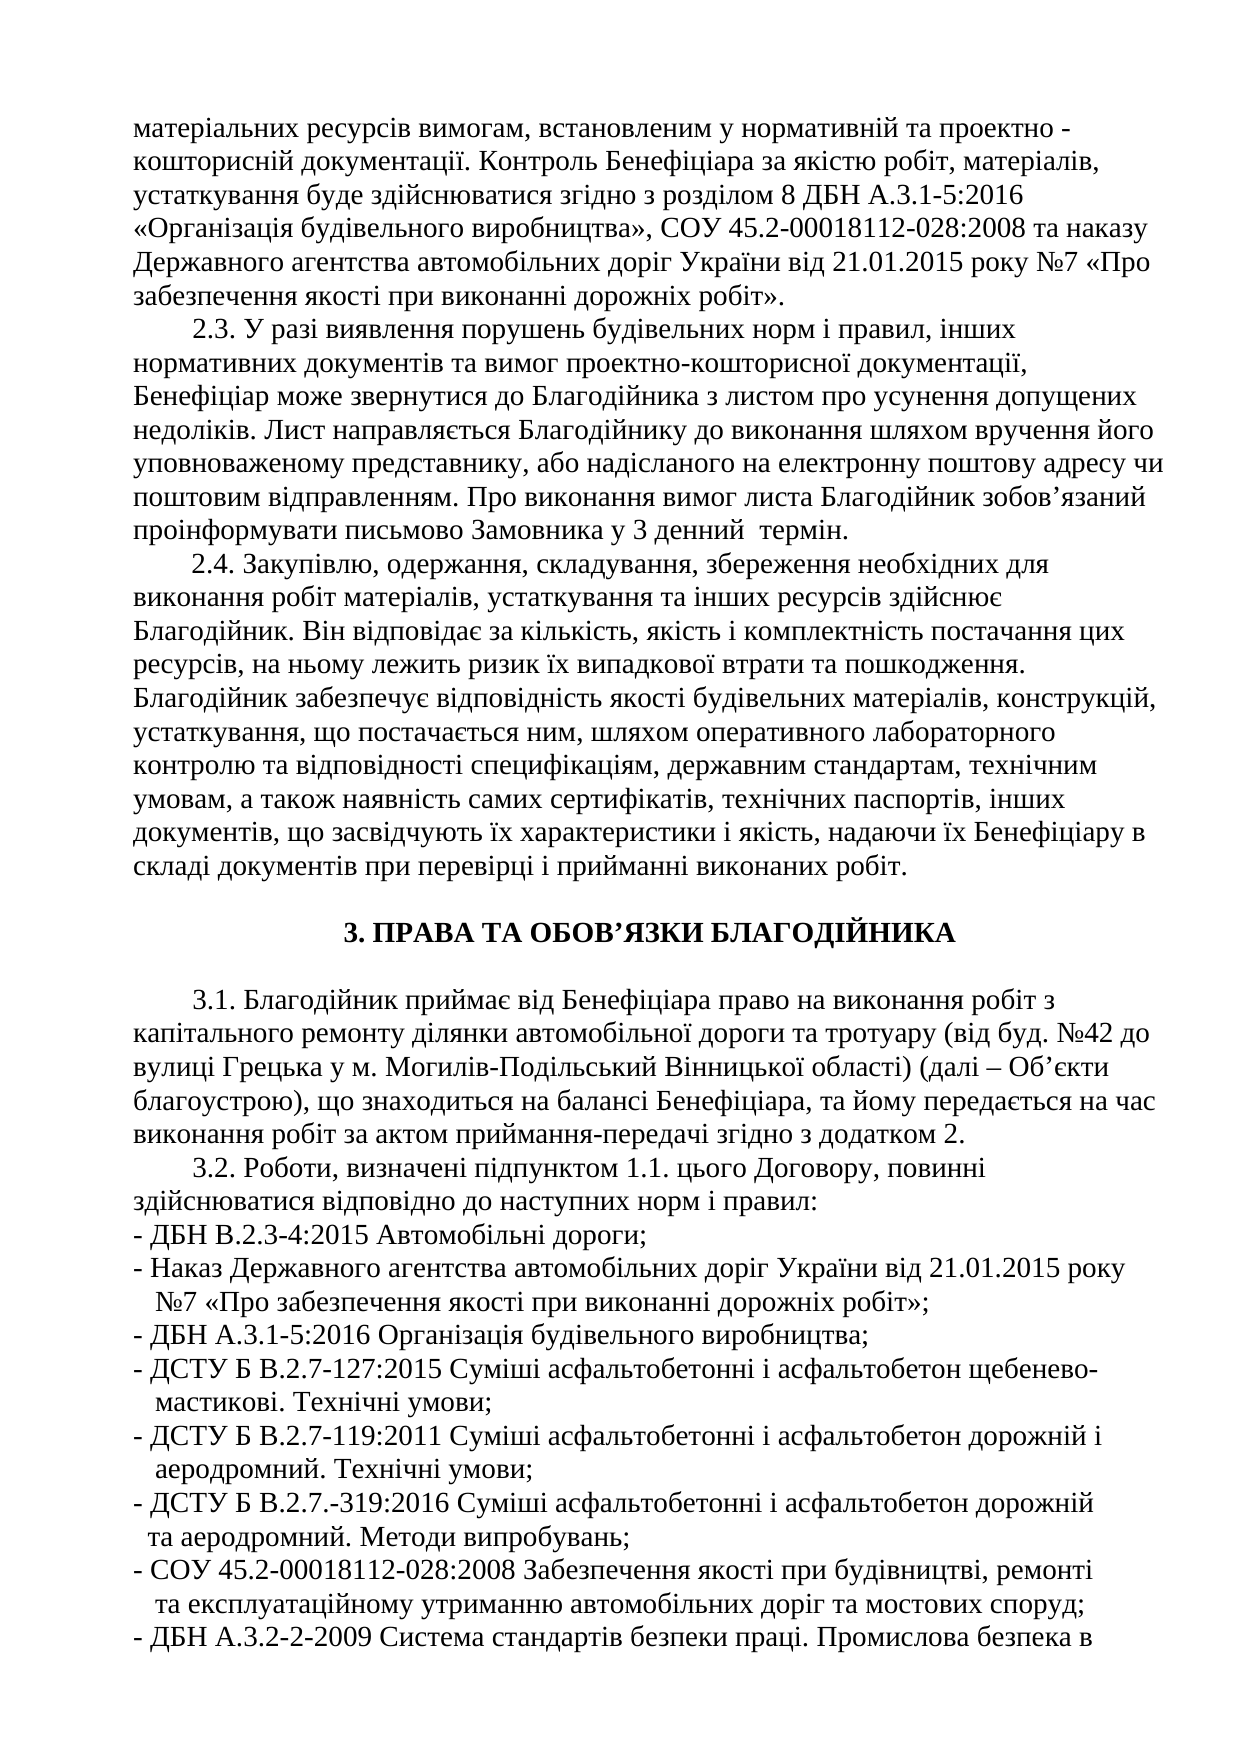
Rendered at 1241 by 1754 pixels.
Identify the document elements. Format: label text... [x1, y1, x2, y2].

text та аеродромний. Методи випробувань; [133, 1519, 1167, 1552]
text устаткування буде здійснюватися згідно з розділом 8 ДБН А.3.1-5:2016 «Організація будівельного виробництва», СОУ 45.2-00018112-028:2008 та наказу Державного агентства автомобільних доріг України від 21.01.2015 року №7 «Про забезпечення якості при виконанні дорожніх робіт». [133, 177, 1167, 311]
text - Наказ Державного агентства автомобільних доріг України від 21.01.2015 року [133, 1250, 1167, 1284]
text 2.4. Закупівлю, одержання, складування, збереження необхідних для виконання робіт матеріалів, устаткування та інших ресурсів здійснює Благодійник. Він відповідає за кількість, якість і комплектність постачання цих ресурсів, на ньому лежить ризик їх випадкової втрати та пошкодження. Благодійник забезпечує відповідність якості будівельних матеріалів, конструкцій, устаткування, що постачається ним, шляхом оперативного лабораторного контролю та відповідності специфікаціям, державним стандартам, технічним умовам, а також наявність самих сертифікатів, технічних паспортів, інших документів, що засвідчують їх характеристики і якість, надаючи їх Бенефіціару в складі документів при перевірці і прийманні виконаних робіт. [133, 546, 1167, 881]
text - ДБН А.3.2-2-2009 Система стандартів безпеки праці. Промислова безпека в [133, 1619, 1167, 1653]
text - ДБН В.2.3-4:2015 Автомобільні дороги; [133, 1217, 1167, 1250]
text №7 «Про забезпечення якості при виконанні дорожніх робіт»; [133, 1284, 1167, 1317]
text 3.1. Благодійник приймає від Бенефіціара право на виконання робіт з капітального ремонту ділянки автомобільної дороги та тротуару (від буд. №42 до вулиці Грецька у м. Могилів-Подільський Вінницької області) (далі – Об’єкти благоустрою), що знаходиться на балансі Бенефіціара, та йому передається на час виконання робіт за актом приймання-передачі згідно з додатком 2. [133, 982, 1167, 1150]
text матеріальних ресурсів вимогам, встановленим у нормативній та проектно - кошторисній документації. Контроль Бенефіціара за якістю робіт, матеріалів, [133, 110, 1167, 177]
text 3. ПРАВА ТА ОБОВ’ЯЗКИ БЛАГОДІЙНИКА [133, 915, 1167, 948]
text та експлуатаційному утриманню автомобільних доріг та мостових споруд; [133, 1586, 1167, 1619]
text - ДСТУ Б В.2.7-127:2015 Суміші асфальтобетонні і асфальтобетон щебенево- [133, 1351, 1167, 1384]
text 3.2. Роботи, визначені підпунктом 1.1. цього Договору, повинні здійснюватися відповідно до наступних норм і правил: [133, 1150, 1167, 1217]
text - СОУ 45.2-00018112-028:2008 Забезпечення якості при будівництві, ремонті [133, 1552, 1167, 1586]
text - ДБН А.3.1-5:2016 Організація будівельного виробництва; [133, 1317, 1167, 1351]
text мастикові. Технічні умови; [133, 1384, 1167, 1418]
text - ДСТУ Б В.2.7-119:2011 Суміші асфальтобетонні і асфальтобетон дорожній і [133, 1418, 1167, 1452]
text 2.3. У разі виявлення порушень будівельних норм і правил, інших нормативних документів та вимог проектно-кошторисної документації, Бенефіціар може звернутися до Благодійника з листом про усунення допущених недоліків. Лист направляється Благодійнику до виконання шляхом вручення його уповноваженому представнику, або надісланого на електронну поштову адресу чи поштовим відправленням. Про виконання вимог листа Благодійник зобов’язаний проінформувати письмово Замовника у 3 денний термін. [133, 311, 1167, 546]
text - ДСТУ Б В.2.7.-319:2016 Cуміші асфальтобетонні і асфальтобетон дорожній [133, 1485, 1167, 1519]
text аеродромний. Технічні умови; [133, 1452, 1167, 1485]
